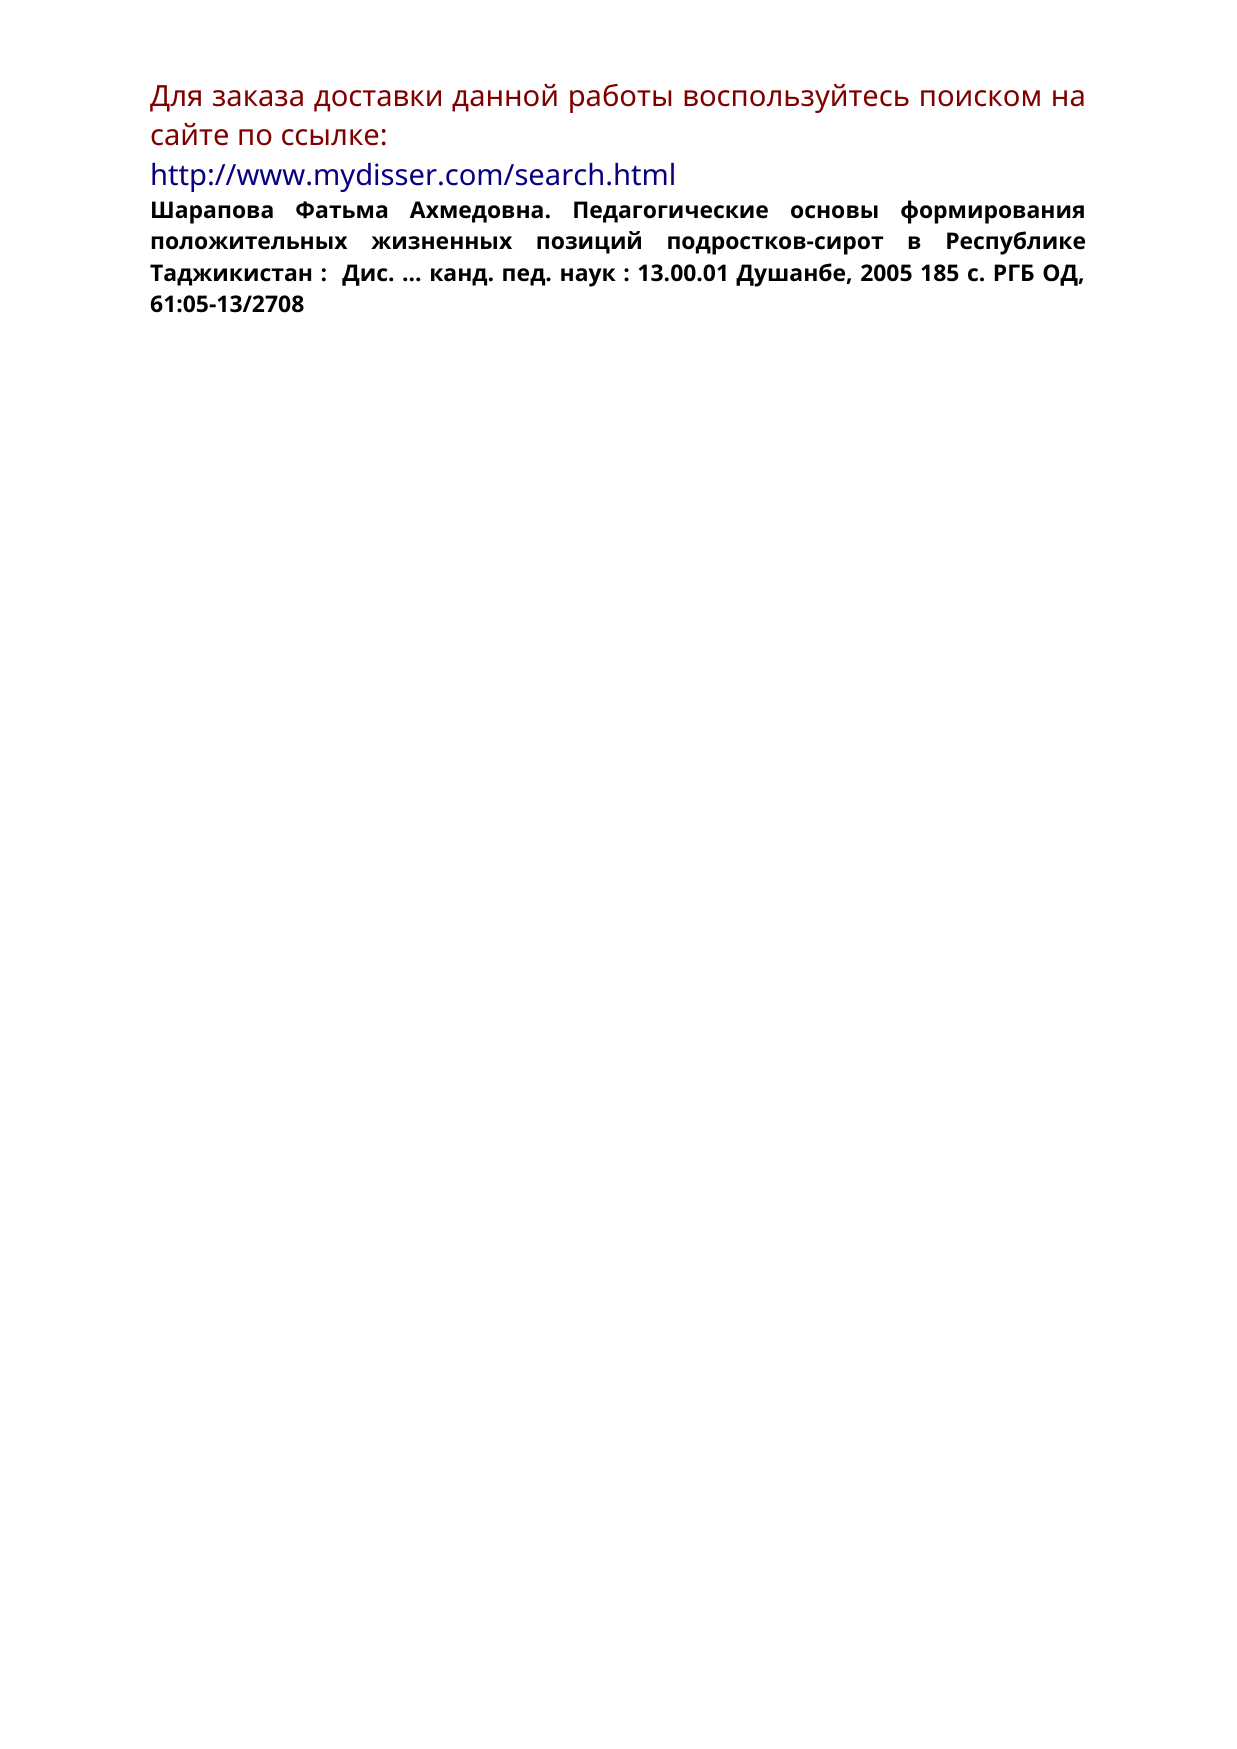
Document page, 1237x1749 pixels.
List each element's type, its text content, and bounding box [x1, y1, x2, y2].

text Шарапова Фатьма Ахмедовна. Педагогические основы формирования положительных жизненных позиций подростков-сирот в Республике Таджикистан : Дис. ... канд. пед. наук : 13.00.01 Душанбе, 2005 185 с. РГБ ОД, 61:05-13/2708 [150, 194, 1086, 319]
